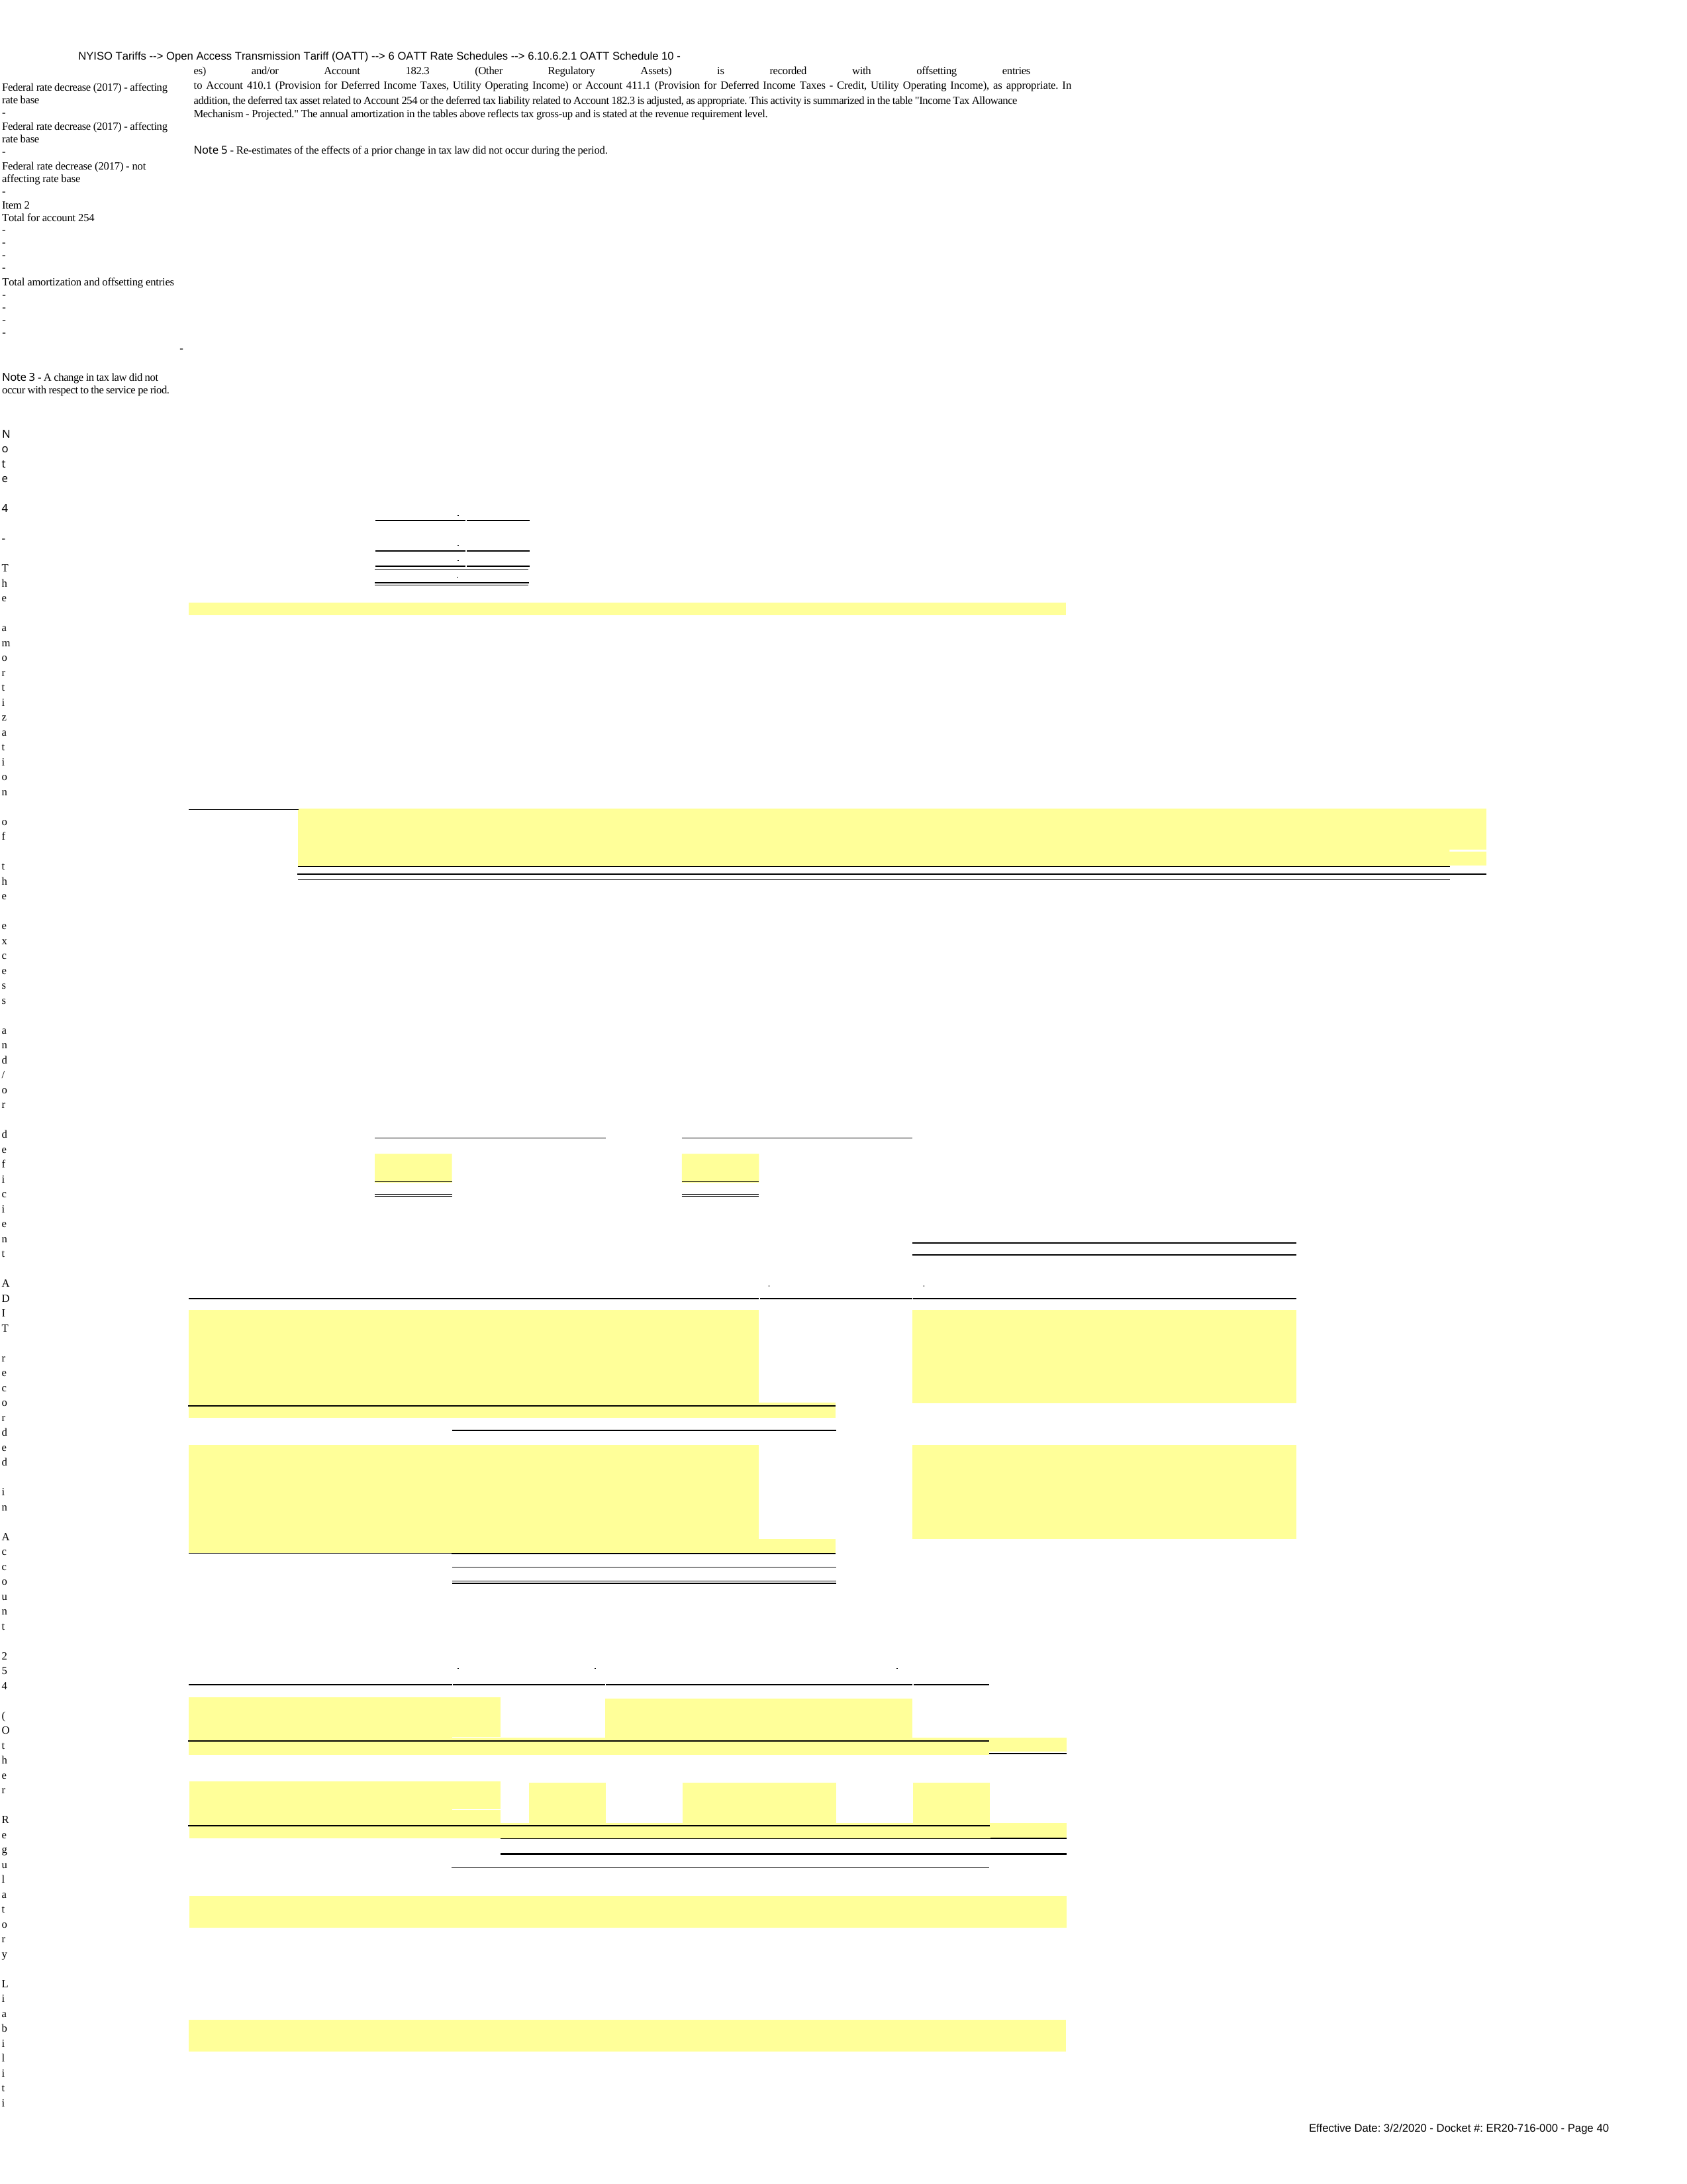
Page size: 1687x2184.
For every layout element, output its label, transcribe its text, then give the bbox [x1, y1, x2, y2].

text Total for account 254 - - - - - - - - [2, 211, 181, 273]
text Federal rate decrease (2017) - not affecting rate base - - - [2, 160, 181, 197]
text Note 4 - The amortization of the excess and/or deficient ADIT recorded in Account 254 (Other Regulatory Liabilities) and/or Account 182.3 (Other Regulatory Assets) is recorded with offsetting entries to Account 410.1 (Provision for Deferred Income Taxes, Utility Operating Income) or Account 411.1 (Provision for Deferred Income Taxes - Credit, Utility Operating Income), as appropriate. In addition, the deferred tax asset related to Account 254 or the deferred tax liability related to Account 182.3 is adjusted, as appropriate. This activity is summarized in the table "Income Tax Allowance [193, 62, 1077, 107]
text Total amortization and offsetting entries - - - - - - - - [2, 275, 181, 338]
text Federal rate decrease (2017) - affecting rate base - - - [2, 81, 181, 119]
text Federal rate decrease (2017) - affecting rate base - - - [2, 120, 181, 158]
text Mechanism - Projected." The annual amortization in the tables above reflects tax gross-up and is stated at the revenue requirement level. [193, 107, 1687, 121]
